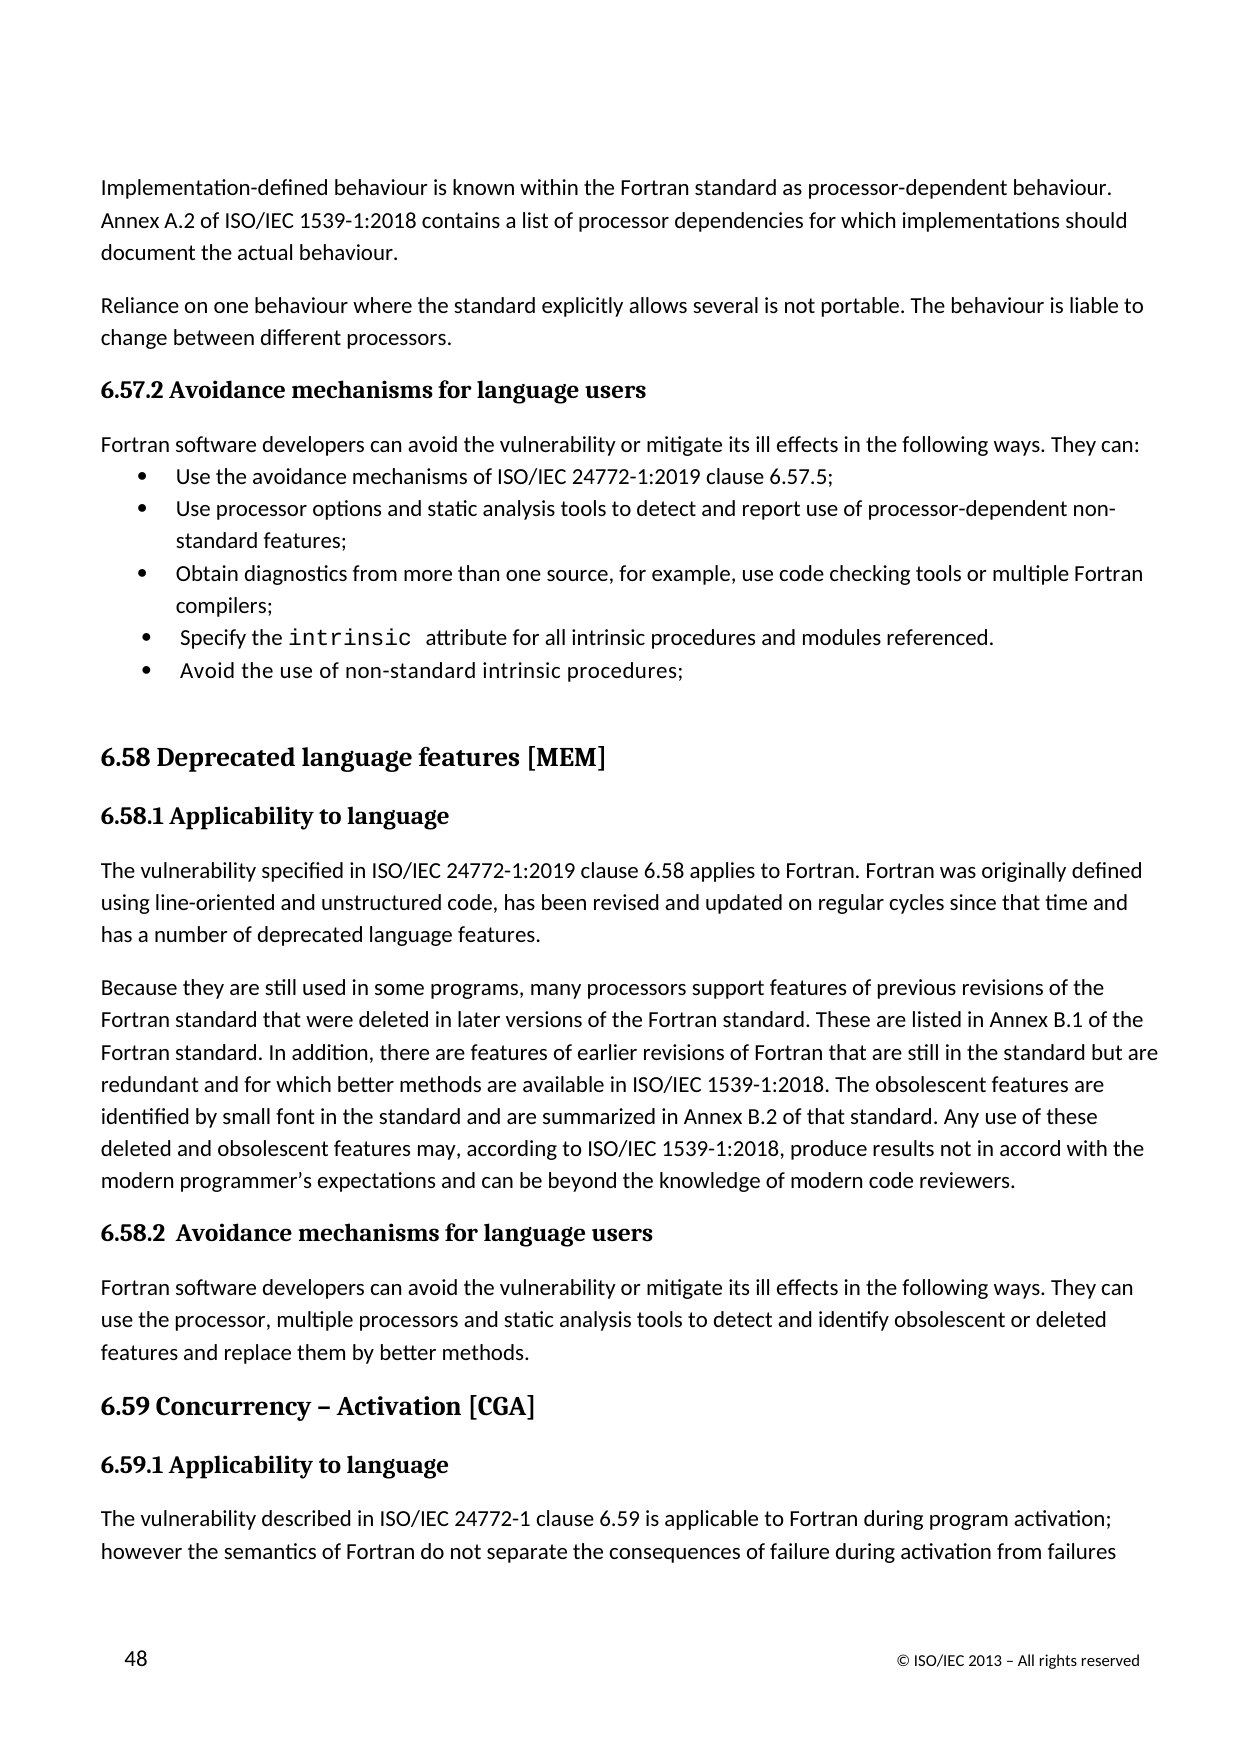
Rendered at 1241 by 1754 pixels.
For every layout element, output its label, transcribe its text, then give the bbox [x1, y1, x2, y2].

list Use processor options and static analysis tools to detect and report use of processor-dependent non-standard features; [138, 494, 1164, 554]
list Use the avoidance mechanisms of ISO/IEC 24772-1:2019 clause 6.57.5; [138, 462, 1164, 490]
list Specify the intrinsic attribute for all intrinsic procedures and modules referenced. [142, 623, 1164, 652]
text Reliance on one behaviour where the standard explicitly allows several is not portable. The behaviour is liable to change between different processors. [101, 291, 1164, 351]
text 6.59.1 Applicability to language [101, 1451, 1164, 1479]
text 6.58.1 Applicability to language [101, 802, 1164, 831]
text Implementation-defined behaviour is known within the Fortran standard as processor-dependent behaviour. Annex A.2 of ISO/IEC 1539-1:2018 contains a list of processor dependencies for which implementations should document the actual behaviour. [101, 173, 1164, 266]
text The vulnerability specified in ISO/IEC 24772-1:2019 clause 6.58 applies to Fortran. Fortran was originally defined using line-oriented and unstructured code, has been revised and updated on regular cycles since that time and has a number of deprecated language features. [101, 856, 1164, 948]
text Because they are still used in some programs, many processors support features of previous revisions of the Fortran standard that were deleted in later versions of the Fortran standard. These are listed in Annex B.1 of the Fortran standard. In addition, there are features of earlier revisions of Fortran that are still in the standard but are redundant and for which better methods are available in ISO/IEC 1539-1:2018. The obsolescent features are identified by small font in the standard and are summarized in Annex B.2 of that standard. Any use of these deleted and obsolescent features may, according to ISO/IEC 1539-1:2018, produce results not in accord with the modern programmer’s expectations and can be beyond the knowledge of modern code reviewers. [101, 973, 1164, 1194]
list Avoid the use of non-standard intrinsic procedures; [142, 657, 1164, 685]
list Fortran software developers can avoid the vulnerability or mitigate its ill effects in the following ways. They can: [101, 430, 1164, 458]
subtitle 6.59 Concurrency – Activation [CGA] [101, 1391, 1164, 1422]
list Obtain diagnostics from more than one source, for example, use code checking tools or multiple Fortran compilers; [138, 559, 1164, 619]
list Fortran software developers can avoid the vulnerability or mitigate its ill effects in the following ways. They can use the processor, multiple processors and static analysis tools to detect and identify obsolescent or deleted features and replace them by better methods. [101, 1273, 1164, 1366]
subtitle 6.58 Deprecated language features [MEM] [101, 742, 1164, 773]
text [101, 1504, 1164, 1565]
text 6.57.2 Avoidance mechanisms for language users [101, 376, 1164, 405]
list Avoidance mechanisms for language users [101, 1219, 1164, 1248]
